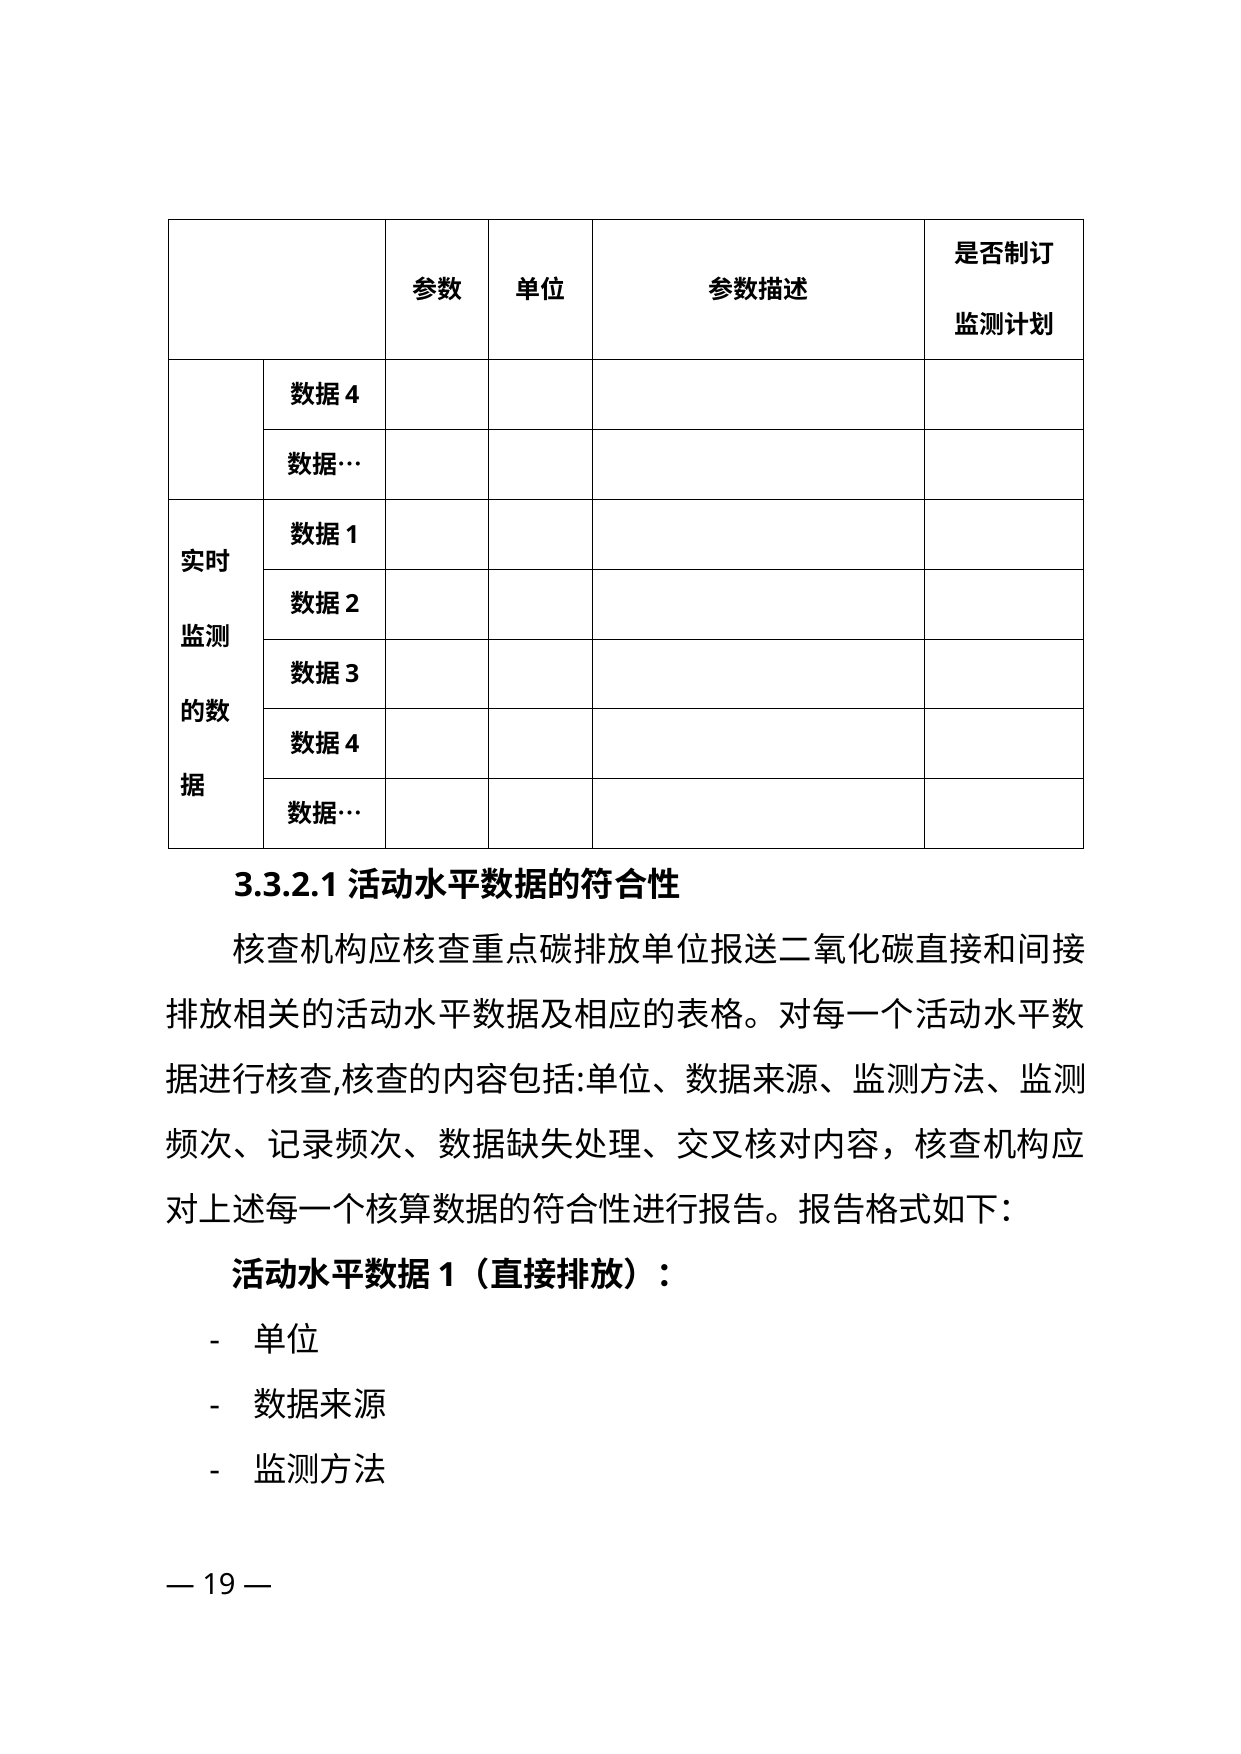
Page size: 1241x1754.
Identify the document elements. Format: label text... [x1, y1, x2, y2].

table_cell [925, 360, 1083, 429]
table_cell [489, 430, 592, 499]
table_cell [593, 640, 924, 708]
table_cell [386, 500, 488, 568]
table_cell 数据… [264, 430, 385, 499]
table_cell 实时监测的数据 [169, 500, 263, 848]
table_cell [489, 570, 592, 638]
table_cell 数据1 [264, 500, 385, 568]
table_cell [593, 360, 924, 429]
list 数据来源 [209, 1369, 1087, 1434]
table_cell [925, 430, 1083, 499]
table_cell [386, 709, 488, 778]
table_cell 数据4 [264, 709, 385, 778]
table_cell [925, 640, 1083, 708]
table_header 是否制订 监测计划 [925, 220, 1083, 359]
text 3.3.2.1 活动水平数据的符合性 [165, 849, 1087, 914]
table_cell 数据4 [264, 360, 385, 429]
table_cell [386, 430, 488, 499]
table_cell [925, 709, 1083, 778]
table_cell [593, 500, 924, 568]
table_header 单位 [489, 220, 592, 359]
table_cell [925, 779, 1083, 848]
table_cell [593, 430, 924, 499]
list 监测方法 [209, 1434, 1087, 1499]
table_cell [489, 779, 592, 848]
table_cell 数据3 [264, 640, 385, 708]
table_cell [925, 570, 1083, 638]
table_header [169, 220, 385, 359]
table_header 参数描述 [593, 220, 924, 359]
table_cell [386, 640, 488, 708]
table_cell [489, 709, 592, 778]
table_cell [593, 779, 924, 848]
text 核查机构应核查重点碳排放单位报送二氧化碳直接和间接排放相关的活动水平数据及相应的表格。对每一个活动水平数据进行核查,核查的内容包括:单位、数据来源、监测方法、监测频次、记录频次、数据缺失处理、交叉核对内容，核查机构应对上述每一个核算数据的符合性进行报告。报告格式如下： [165, 914, 1087, 1239]
list 单位 [209, 1304, 1087, 1369]
table_cell [489, 640, 592, 708]
table_cell [593, 570, 924, 638]
table_cell [386, 779, 488, 848]
table_cell [489, 360, 592, 429]
text 活动水平数据1（直接排放）： [165, 1239, 1087, 1304]
table_cell [386, 360, 488, 429]
table_cell [593, 709, 924, 778]
table_cell [386, 570, 488, 638]
table_cell 数据2 [264, 570, 385, 638]
table_header 参数 [386, 220, 488, 359]
table_cell [925, 500, 1083, 568]
table_cell 数据… [264, 779, 385, 848]
table_cell [489, 500, 592, 568]
